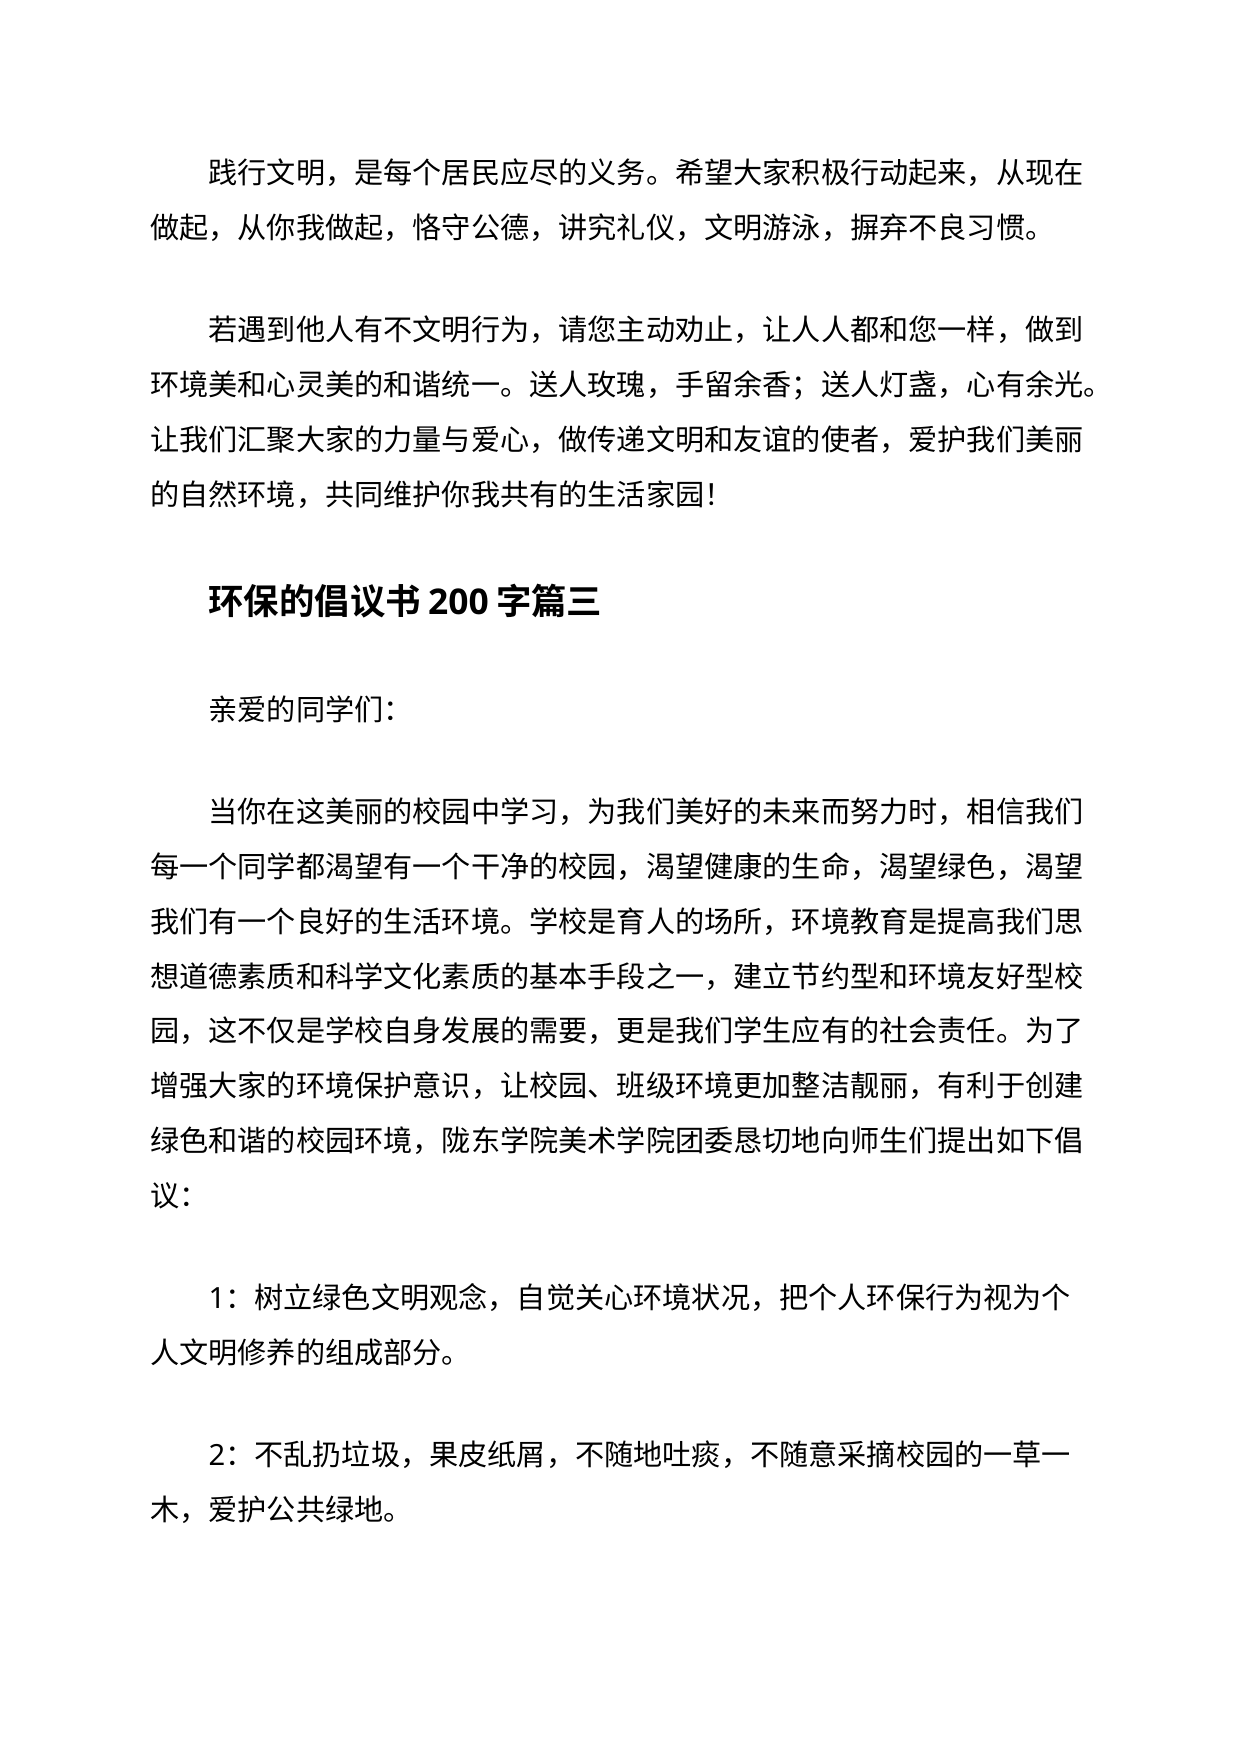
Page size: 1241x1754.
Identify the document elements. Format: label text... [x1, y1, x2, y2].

text 亲爱的同学们： [150, 687, 1090, 729]
text 践行文明，是每个居民应尽的义务。希望大家积极行动起来，从现在做起，从你我做起，恪守公德，讲究礼仪，文明游泳，摒弃不良习惯。 [150, 150, 1090, 247]
text 环保的倡议书200字篇三 [150, 573, 1090, 624]
text 1：树立绿色文明观念，自觉关心环境状况，把个人环保行为视为个人文明修养的组成部分。 [150, 1274, 1090, 1372]
text 若遇到他人有不文明行为，请您主动劝止，让人人都和您一样，做到环境美和心灵美的和谐统一。送人玫瑰，手留余香；送人灯盏，心有余光。让我们汇聚大家的力量与爱心，做传递文明和友谊的使者，爱护我们美丽的自然环境，共同维护你我共有的生活家园！ [150, 307, 1090, 514]
text 当你在这美丽的校园中学习，为我们美好的未来而努力时，相信我们每一个同学都渴望有一个干净的校园，渴望健康的生命，渴望绿色，渴望我们有一个良好的生活环境。学校是育人的场所，环境教育是提高我们思想道德素质和科学文化素质的基本手段之一，建立节约型和环境友好型校园，这不仅是学校自身发展的需要，更是我们学生应有的社会责任。为了增强大家的环境保护意识，让校园、班级环境更加整洁靓丽，有利于创建绿色和谐的校园环境，陇东学院美术学院团委恳切地向师生们提出如下倡议： [150, 788, 1090, 1215]
text 2：不乱扔垃圾，果皮纸屑，不随地吐痰，不随意采摘校园的一草一木，爱护公共绿地。 [150, 1431, 1090, 1528]
